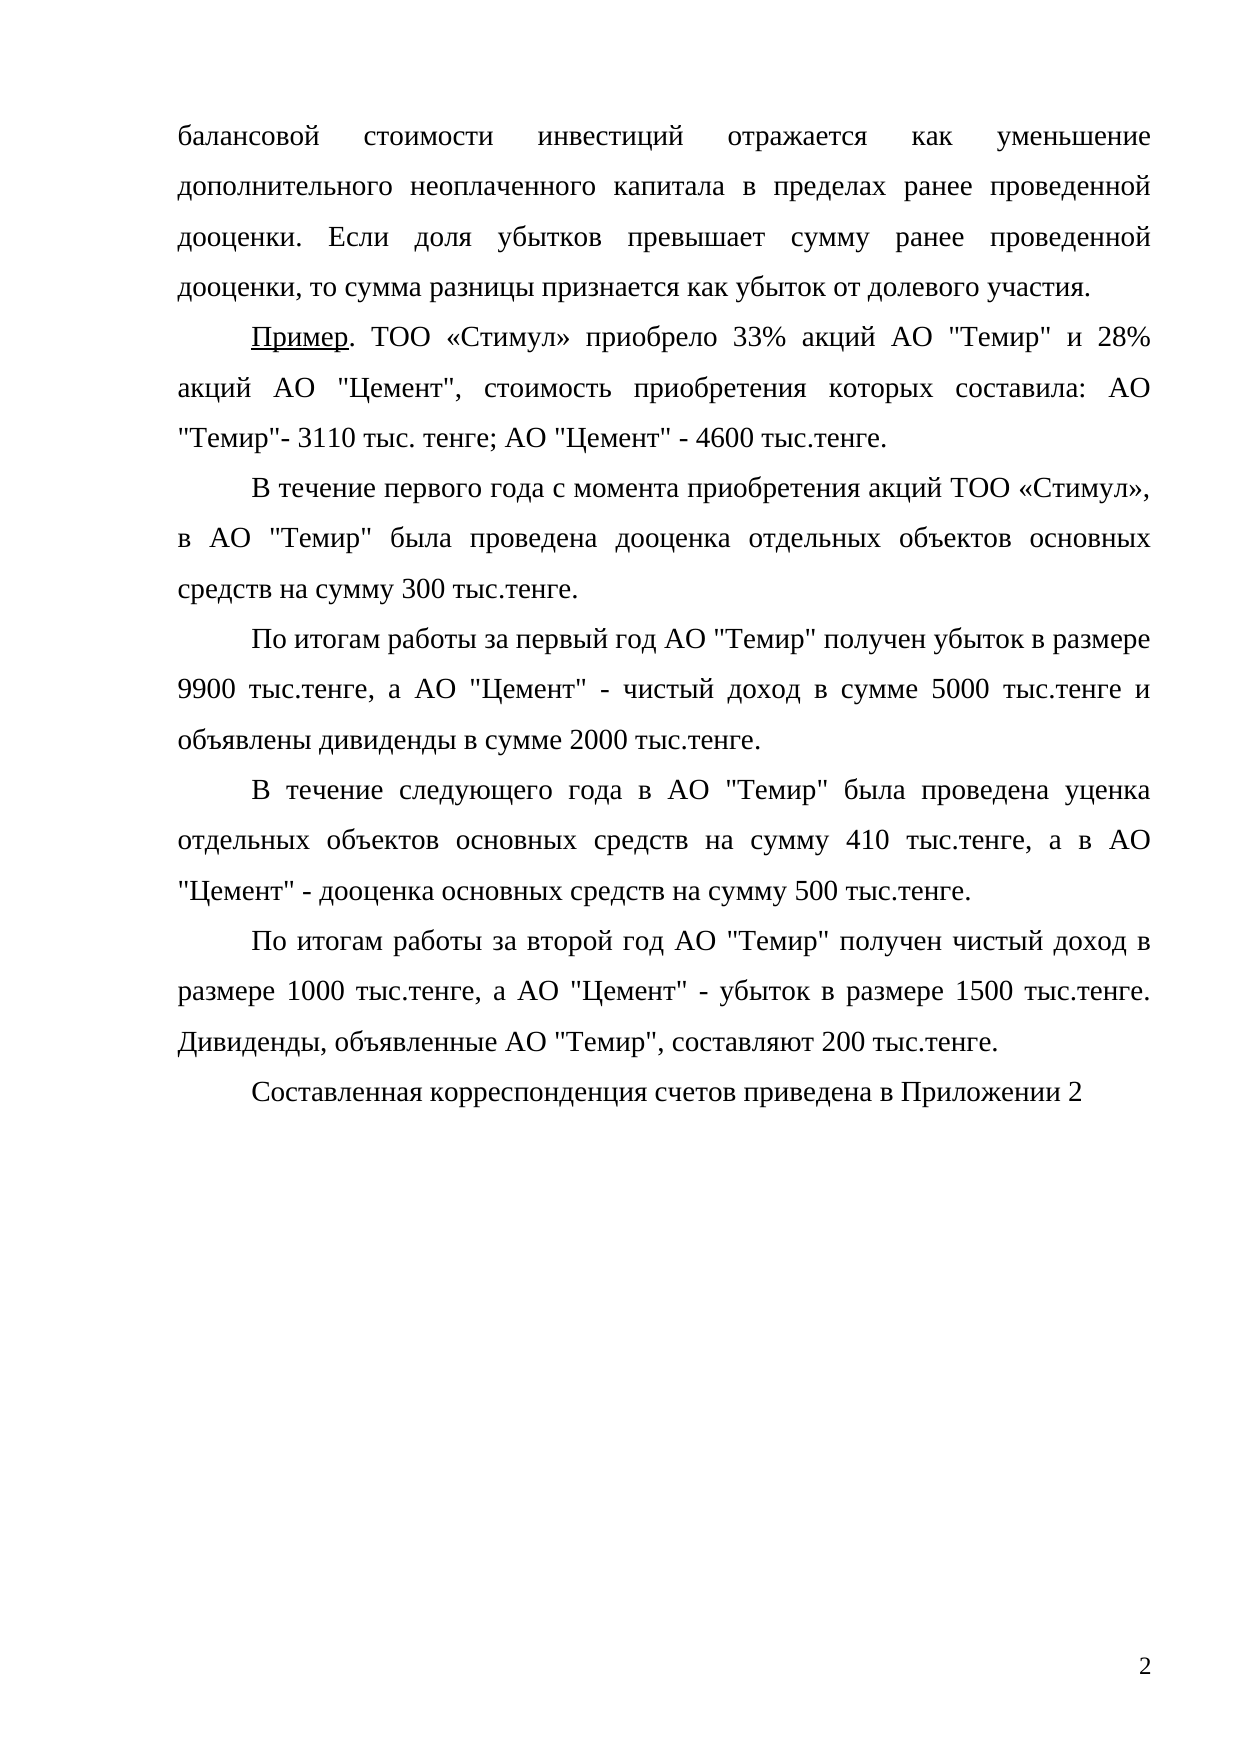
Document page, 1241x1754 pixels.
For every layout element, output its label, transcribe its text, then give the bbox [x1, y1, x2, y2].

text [177, 118, 1152, 303]
text В течение следующего года в АО "Темир" была проведена уценка отдельных объектов основных средств на сумму 410 тыс.тенге, а в АО "Цемент" - дооценка основных средств на сумму 500 тыс.тенге. [177, 772, 1152, 906]
text По итогам работы за первый год АО "Темир" получен убыток в размере 9900 тыс.тенге, а АО "Цемент" - чистый доход в сумме 5000 тыс.тенге и объявлены дивиденды в сумме 2000 тыс.тенге. [177, 621, 1152, 755]
text В течение первого года с момента приобретения акций ТОО «Стимул», в АО "Темир" была проведена дооценка отдельных объектов основных средств на сумму 300 тыс.тенге. [177, 470, 1152, 604]
text Пример. ТОО «Стимул» приобрело 33% акций АО "Темир" и 28% акций АО "Цемент", стоимость приобретения которых составила: АО "Темир"- 3110 тыс. тенге; АО "Цемент" - 4600 тыс.тенге. [177, 319, 1152, 453]
text Составленная корреспонденция счетов приведена в Приложении 2 [177, 1074, 1152, 1108]
text По итогам работы за второй год АО "Темир" получен чистый доход в размере 1000 тыс.тенге, а АО "Цемент" - убыток в размере 1500 тыс.тенге. Дивиденды, объявленные АО "Темир", составляют 200 тыс.тенге. [177, 923, 1152, 1057]
